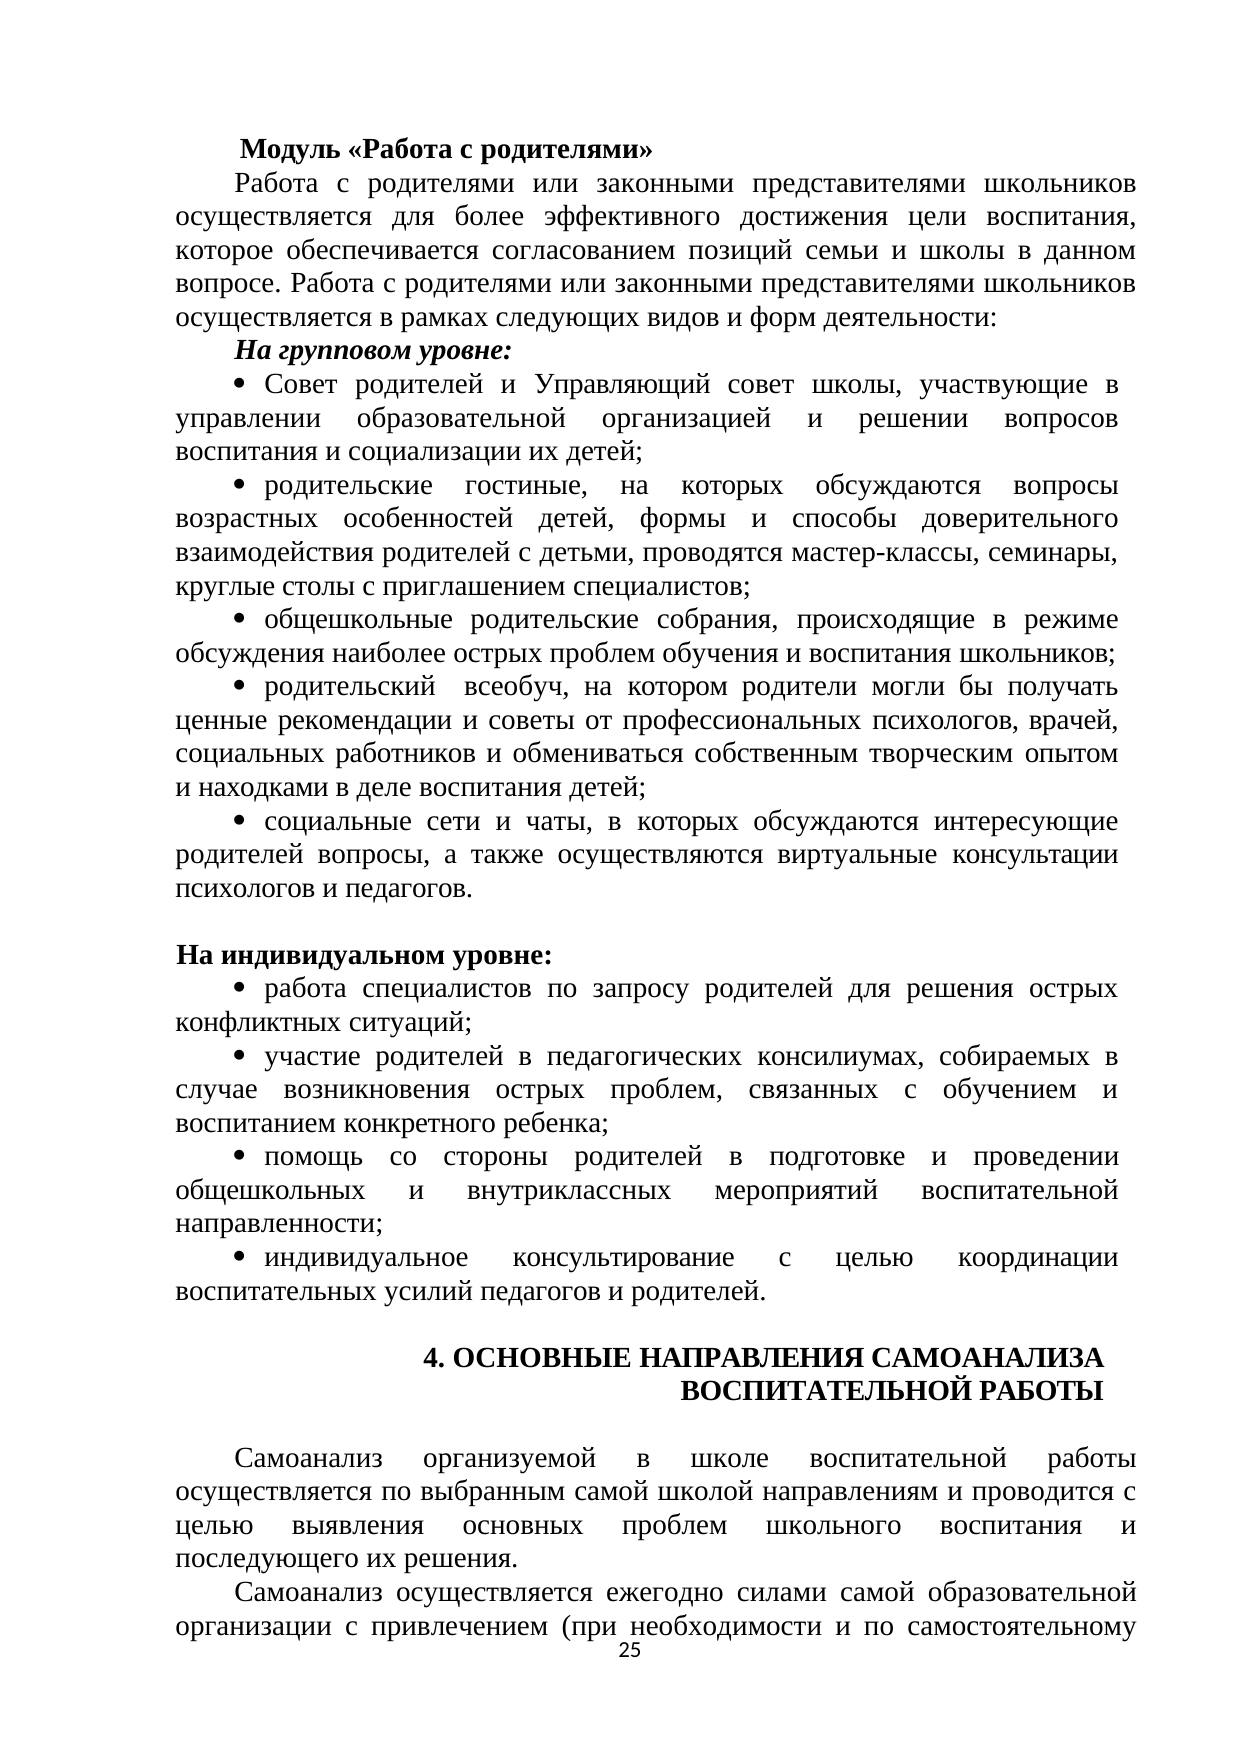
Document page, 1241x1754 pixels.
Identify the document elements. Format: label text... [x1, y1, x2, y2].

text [175, 1574, 1137, 1641]
list родительский всеобуч, на котором родители могли бы получать ценные рекомендации и советы от профессиональных психологов, врачей, социальных работников и обмениваться собственным творческим опытом и находками в деле воспитания детей; [175, 668, 1119, 803]
list Модуль «Работа с родителями» [175, 131, 1201, 165]
text На индивидуальном уровне: [74, 937, 1201, 971]
list работа специалистов по запросу родителей для решения острых конфликтных ситуаций; [175, 971, 1119, 1038]
list социальные сети и чаты, в которых обсуждаются интересующие родителей вопросы, а также осуществляются виртуальные консультации психологов и педагогов. [175, 803, 1119, 903]
list Совет родителей и Управляющий совет школы, участвующие в управлении образовательной организацией и решении вопросов воспитания и социализации их детей; [175, 366, 1119, 467]
text На групповом уровне: [234, 333, 1201, 366]
list помощь со стороны родителей в подготовке и проведении общешкольных и внутриклассных мероприятий воспитательной направленности; [175, 1138, 1119, 1239]
list родительские гостиные, на которых обсуждаются вопросы возрастных особенностей детей, формы и способы доверительного взаимодействия родителей с детьми, проводятся мастер-классы, семинары, круглые столы с приглашением специалистов; [175, 467, 1119, 601]
list участие родителей в педагогических консилиумах, собираемых в случае возникновения острых проблем, связанных с обучением и воспитанием конкретного ребенка; [175, 1038, 1119, 1138]
list ОСНОВНЫЕ НАПРАВЛЕНИЯ САМОАНАЛИЗА ВОСПИТАТЕЛЬНОЙ РАБОТЫ [303, 1340, 1104, 1407]
text Работа с родителями или законными представителями школьников осуществляется для более эффективного достижения цели воспитания, которое обеспечивается согласованием позиций семьи и школы в данном вопросе. Работа с родителями или законными представителями школьников осуществляется в рамках следующих видов и форм деятельности: [175, 165, 1137, 332]
list индивидуальное консультирование c целью координации воспитательных усилий педагогов и родителей. [175, 1239, 1118, 1306]
list общешкольные родительские собрания, происходящие в режиме обсуждения наиболее острых проблем обучения и воспитания школьников; [175, 601, 1119, 668]
text Самоанализ организуемой в школе воспитательной работы осуществляется по выбранным самой школой направлениям и проводится с целью выявления основных проблем школьного воспитания и последующего их решения. [175, 1440, 1137, 1574]
